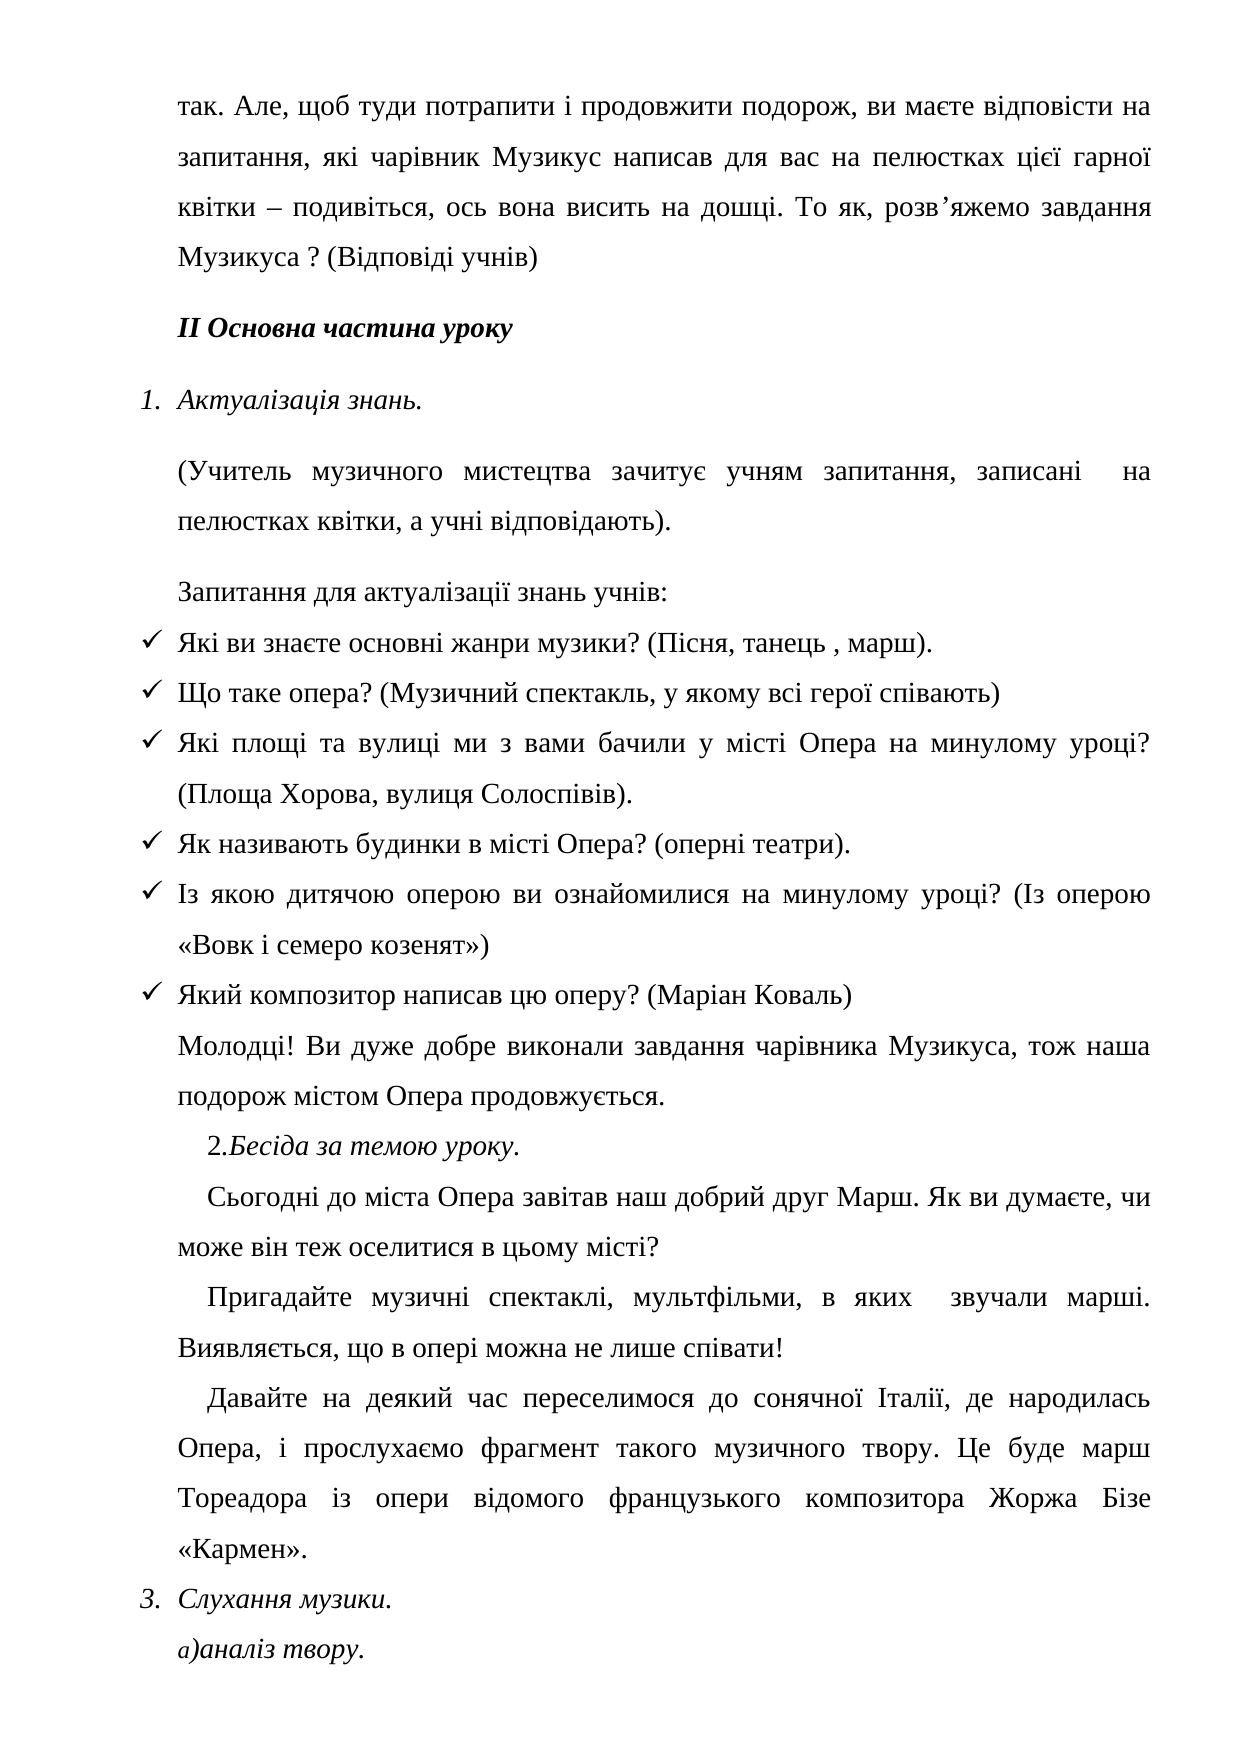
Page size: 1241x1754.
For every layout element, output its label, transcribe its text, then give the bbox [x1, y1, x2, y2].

list Що таке опера? (Музичний спектакль, у якому всі герої співають) [140, 675, 1152, 709]
list Із якою дитячою оперою ви ознайомилися на минулому уроці? (Із оперою «Вовк і семеро козенят») [140, 877, 1152, 961]
list Молодці! Ви дуже добре виконали завдання чарівника Музикуса, тож наша подорож містом Опера продовжується. [177, 1028, 1152, 1112]
list Як називають будинки в місті Опера? (оперні театри). [140, 826, 1152, 860]
list Які ви знаєте основні жанри музики? (Пісня, танець , марш). [140, 625, 1152, 658]
list Який композитор написав цю оперу? (Маріан Коваль) [140, 977, 1152, 1011]
list а)аналіз твору. [177, 1632, 1152, 1665]
list Запитання для актуалізації знань учнів: [177, 574, 1152, 608]
list 2.Бесіда за темою уроку. [177, 1128, 1152, 1162]
list Сьогодні до міста Опера завітав наш добрий друг Марш. Як ви думаєте, чи може він теж оселитися в цьому місті? [177, 1179, 1152, 1263]
list Пригадайте музичні спектаклі, мультфільми, в яких звучали марші. Виявляється, що в опері можна не лише співати! [177, 1279, 1152, 1363]
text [177, 88, 1152, 273]
text ІІ Основна частина уроку [177, 311, 1152, 344]
list Актуалізація знань. [140, 382, 1152, 415]
text (Учитель музичного мистецтва зачитує учням запитання, записані на пелюстках квітки, а учні відповідають). [177, 453, 1152, 537]
list Давайте на деякий час переселимося до сонячної Італії, де народилась Опера, і прослухаємо фрагмент такого музичного твору. Це буде марш Тореадора із опери відомого французького композитора Жоржа Бізе «Кармен». [177, 1380, 1152, 1564]
list Слухання музики. [140, 1581, 1152, 1615]
list Які площі та вулиці ми з вами бачили у місті Опера на минулому уроці? (Площа Хорова, вулиця Солоспівів). [140, 726, 1152, 809]
